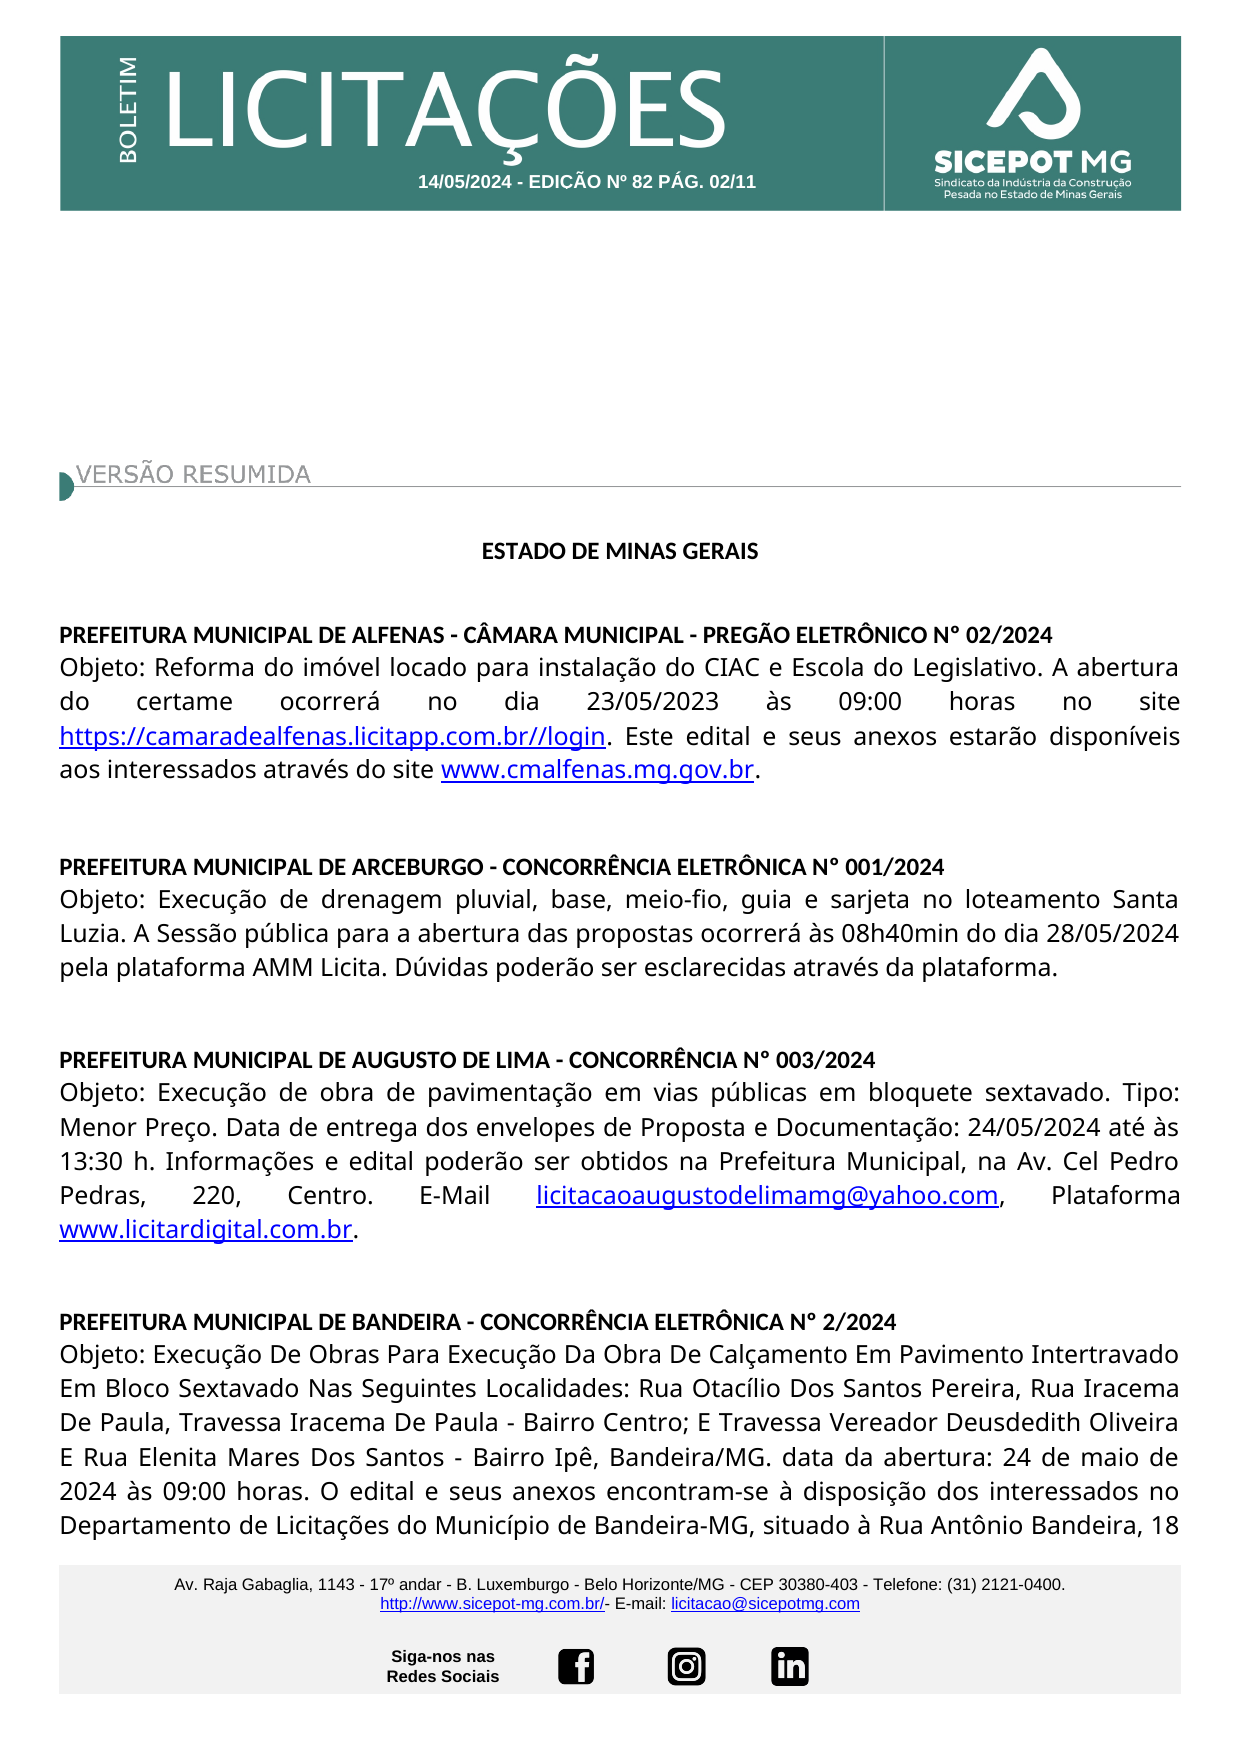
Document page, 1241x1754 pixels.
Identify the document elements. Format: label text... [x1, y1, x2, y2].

picture [557, 1648, 594, 1685]
picture [771, 1647, 809, 1686]
text PREFEITURA MUNICIPAL DE ARCEBURGO - CONCORRÊNCIA ELETRÔNICA Nº 001/2024 [59, 851, 1181, 881]
text ESTADO DE MINAS GERAIS [59, 535, 1181, 566]
text PREFEITURA MUNICIPAL DE AUGUSTO DE LIMA - CONCORRÊNCIA Nº 003/2024 [59, 1044, 1181, 1075]
picture [667, 1647, 706, 1686]
picture [60, 36, 1182, 211]
text PREFEITURA MUNICIPAL DE ALFENAS - CÂMARA MUNICIPAL - PREGÃO ELETRÔNICO Nº 02/2024 [59, 619, 1181, 650]
text Objeto: Execução de drenagem pluvial, base, meio-fio, guia e sarjeta no loteamento Santa Luzia. A Sessão pública para a abertura das propostas ocorrerá às 08h40min do dia 28/05/2024 pela plataforma AMM Licita. Dúvidas poderão ser esclarecidas através da plataforma. [59, 881, 1181, 983]
text Objeto: Execução de obra de pavimentação em vias públicas em bloquete sextavado. Tipo: Menor Preço. Data de entrega dos envelopes de Proposta e Documentação: 24/05/2024 até às 13:30 h. Informações e edital poderão ser obtidos na Prefeitura Municipal, na Av. Cel Pedro Pedras, 220, Centro. E-Mail licitacaoaugustodelimamg@yahoo.com, Plataforma www.licitardigital.com.br. [59, 1075, 1181, 1245]
text PREFEITURA MUNICIPAL DE BANDEIRA - CONCORRÊNCIA ELETRÔNICA Nº 2/2024 [59, 1306, 1181, 1337]
text Objeto: Reforma do imóvel locado para instalação do CIAC e Escola do Legislativo. A abertura do certame ocorrerá no dia 23/05/2023 às 09:00 horas no site https://camaradealfenas.licitapp.com.br//login. Este edital e seus anexos estarão disponíveis aos interessados através do site www.cmalfenas.mg.gov.br. [59, 650, 1181, 786]
picture [59, 460, 1182, 501]
